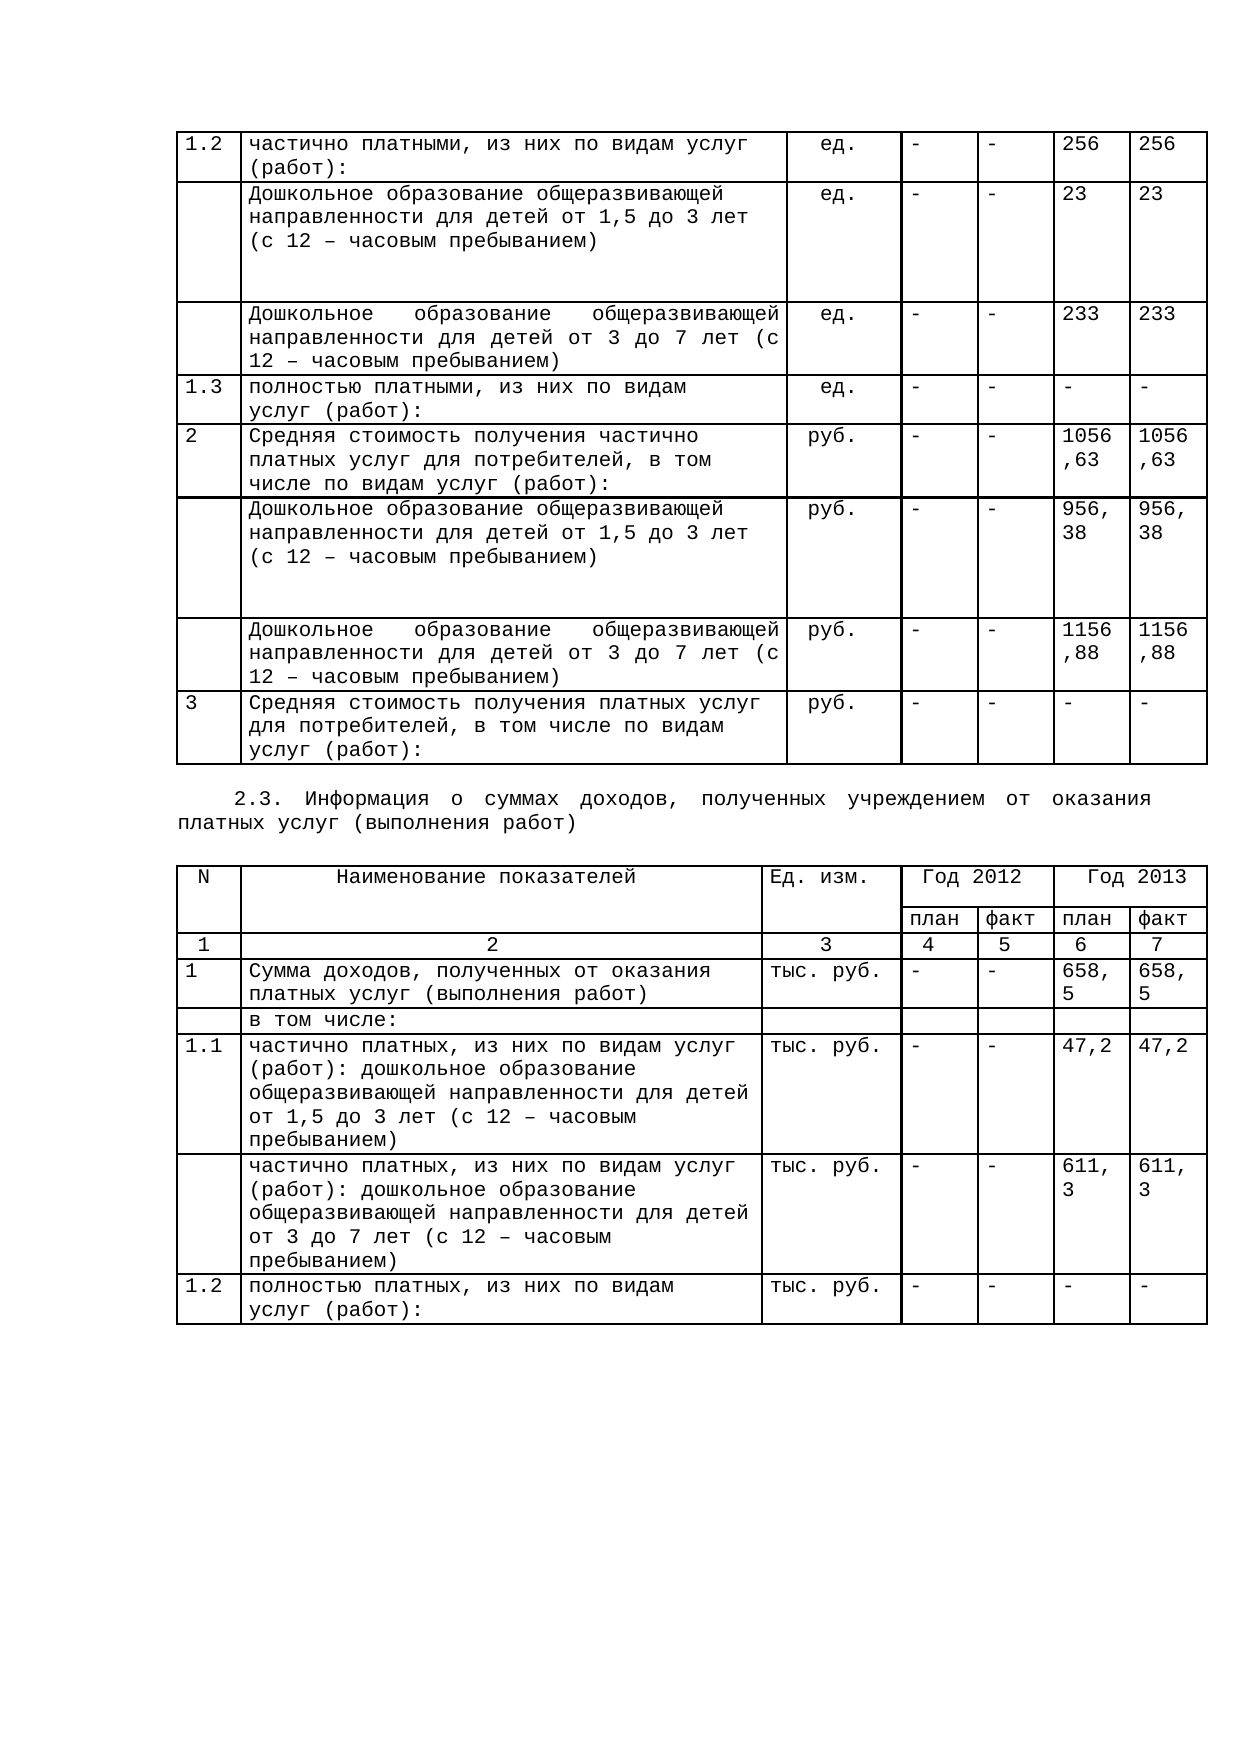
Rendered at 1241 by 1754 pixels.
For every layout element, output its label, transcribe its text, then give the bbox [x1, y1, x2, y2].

table_cell [1131, 1009, 1206, 1033]
table_cell 1156,88 [1131, 619, 1206, 690]
table_cell 23 [1055, 183, 1129, 301]
table_cell ед. [788, 303, 900, 374]
table_cell 956,38 [1131, 499, 1206, 617]
table_cell 2 [178, 425, 240, 496]
table_cell тыс. руб. [763, 1155, 900, 1273]
table_cell 611,3 [1055, 1155, 1129, 1273]
table_cell Сумма доходов, полученных от оказания платных услуг (выполнения работ) [242, 960, 761, 1007]
table_cell - [1131, 692, 1206, 763]
table_header Год 2012 [903, 867, 1053, 906]
table_cell 7 [1131, 934, 1206, 958]
table_cell - [903, 692, 977, 763]
table_cell 256 [1131, 133, 1206, 181]
table_cell - [903, 960, 977, 1007]
table_cell Дошкольное образование общеразвивающей направленности для детей от 1,5 до 3 лет (с 12 – часовым пребыванием) [242, 183, 786, 301]
table_cell руб. [788, 619, 900, 690]
table_cell тыс. руб. [763, 1035, 900, 1153]
table_cell - [1055, 1275, 1129, 1323]
table_cell частично платных, из них по видам услуг (работ): дошкольное образование общеразвивающей направленности для детей от 1,5 до 3 лет (с 12 – часовым пребыванием) [242, 1035, 761, 1153]
table_cell 956,38 [1055, 499, 1129, 617]
table_cell [178, 183, 240, 301]
table_cell факт [979, 908, 1053, 932]
table_cell - [979, 619, 1053, 690]
table_cell полностью платными, из них по видам услуг (работ): [242, 376, 786, 423]
table_cell 47,2 [1131, 1035, 1206, 1153]
table_cell руб. [788, 692, 900, 763]
table_cell полностью платных, из них по видам услуг (работ): [242, 1275, 761, 1323]
table_cell 1 [178, 934, 240, 958]
table_cell [178, 619, 240, 690]
table_cell 2 [242, 934, 761, 958]
table_cell 256 [1055, 133, 1129, 181]
table_cell 1056,63 [1131, 425, 1206, 496]
table_cell 1.1 [178, 1035, 240, 1153]
table_cell [178, 1009, 240, 1033]
table_cell - [903, 619, 977, 690]
table_cell частично платных, из них по видам услуг (работ): дошкольное образование общеразвивающей направленности для детей от 3 до 7 лет (с 12 – часовым пребыванием) [242, 1155, 761, 1273]
text 2.3. Информация о суммах доходов, полученных учреждением от оказания платных услуг (выполнения работ) [177, 788, 1152, 836]
table_cell план [1055, 908, 1129, 932]
table_cell 23 [1131, 183, 1206, 301]
table_cell - [903, 1155, 977, 1273]
table_cell - [1055, 376, 1129, 423]
table_cell [979, 1009, 1053, 1033]
table_cell Средняя стоимость получения частично платных услуг для потребителей, в том числе по видам услуг (работ): [242, 425, 786, 496]
table_cell 47,2 [1055, 1035, 1129, 1153]
table_cell - [979, 303, 1053, 374]
table_header N [178, 867, 240, 932]
table_cell руб. [788, 425, 900, 496]
table_cell 5 [979, 934, 1053, 958]
table_cell [1055, 1009, 1129, 1033]
table_cell тыс. руб. [763, 1275, 900, 1323]
table_cell 6 [1055, 934, 1129, 958]
table_cell ед. [788, 183, 900, 301]
table_cell руб. [788, 499, 900, 617]
table_cell [903, 1009, 977, 1033]
table_cell Средняя стоимость получения платных услуг для потребителей, в том числе по видам услуг (работ): [242, 692, 786, 763]
table_cell - [1055, 692, 1129, 763]
table_cell - [903, 183, 977, 301]
table_cell - [979, 692, 1053, 763]
table_cell - [1131, 376, 1206, 423]
table_cell 3 [178, 692, 240, 763]
table_cell - [903, 499, 977, 617]
table_cell 233 [1131, 303, 1206, 374]
table_cell 658,5 [1055, 960, 1129, 1007]
table_cell Дошкольное образование общеразвивающей направленности для детей от 3 до 7 лет (с 12 – часовым пребыванием) [242, 303, 786, 374]
table_cell 1.2 [178, 133, 240, 181]
table_cell Дошкольное образование общеразвивающей направленности для детей от 3 до 7 лет (с 12 – часовым пребыванием) [242, 619, 786, 690]
table_cell - [979, 376, 1053, 423]
table_header Наименование показателей [242, 867, 761, 932]
table_cell план [903, 908, 977, 932]
table_cell Дошкольное образование общеразвивающей направленности для детей от 1,5 до 3 лет (с 12 – часовым пребыванием) [242, 499, 786, 617]
table_cell - [903, 376, 977, 423]
table_cell [178, 1155, 240, 1273]
table_cell - [903, 303, 977, 374]
table_cell - [979, 183, 1053, 301]
table_cell - [1131, 1275, 1206, 1323]
table_cell - [979, 1155, 1053, 1273]
table_header Ед. изм. [763, 867, 900, 932]
table_cell [763, 1009, 900, 1033]
table_cell - [903, 1035, 977, 1153]
table_cell ед. [788, 376, 900, 423]
table_cell - [979, 1275, 1053, 1323]
table_cell [178, 303, 240, 374]
table_cell 658,5 [1131, 960, 1206, 1007]
table_cell ед. [788, 133, 900, 181]
table_cell - [903, 133, 977, 181]
table_cell 1056,63 [1055, 425, 1129, 496]
table_cell 1.3 [178, 376, 240, 423]
table_cell 233 [1055, 303, 1129, 374]
table_cell 611,3 [1131, 1155, 1206, 1273]
table_cell частично платными, из них по видам услуг (работ): [242, 133, 786, 181]
table_cell - [979, 1035, 1053, 1153]
table_cell [178, 499, 240, 617]
table_cell факт [1131, 908, 1206, 932]
table_cell - [979, 960, 1053, 1007]
table_cell тыс. руб. [763, 960, 900, 1007]
table_cell - [979, 425, 1053, 496]
table_cell 1.2 [178, 1275, 240, 1323]
table_cell 1156,88 [1055, 619, 1129, 690]
table_cell - [979, 133, 1053, 181]
table_cell - [903, 425, 977, 496]
table_cell - [903, 1275, 977, 1323]
table_cell 3 [763, 934, 900, 958]
table_cell 1 [178, 960, 240, 1007]
table_cell - [979, 499, 1053, 617]
table_cell в том числе: [242, 1009, 761, 1033]
table_cell 4 [903, 934, 977, 958]
table_header Год 2013 [1055, 867, 1206, 906]
